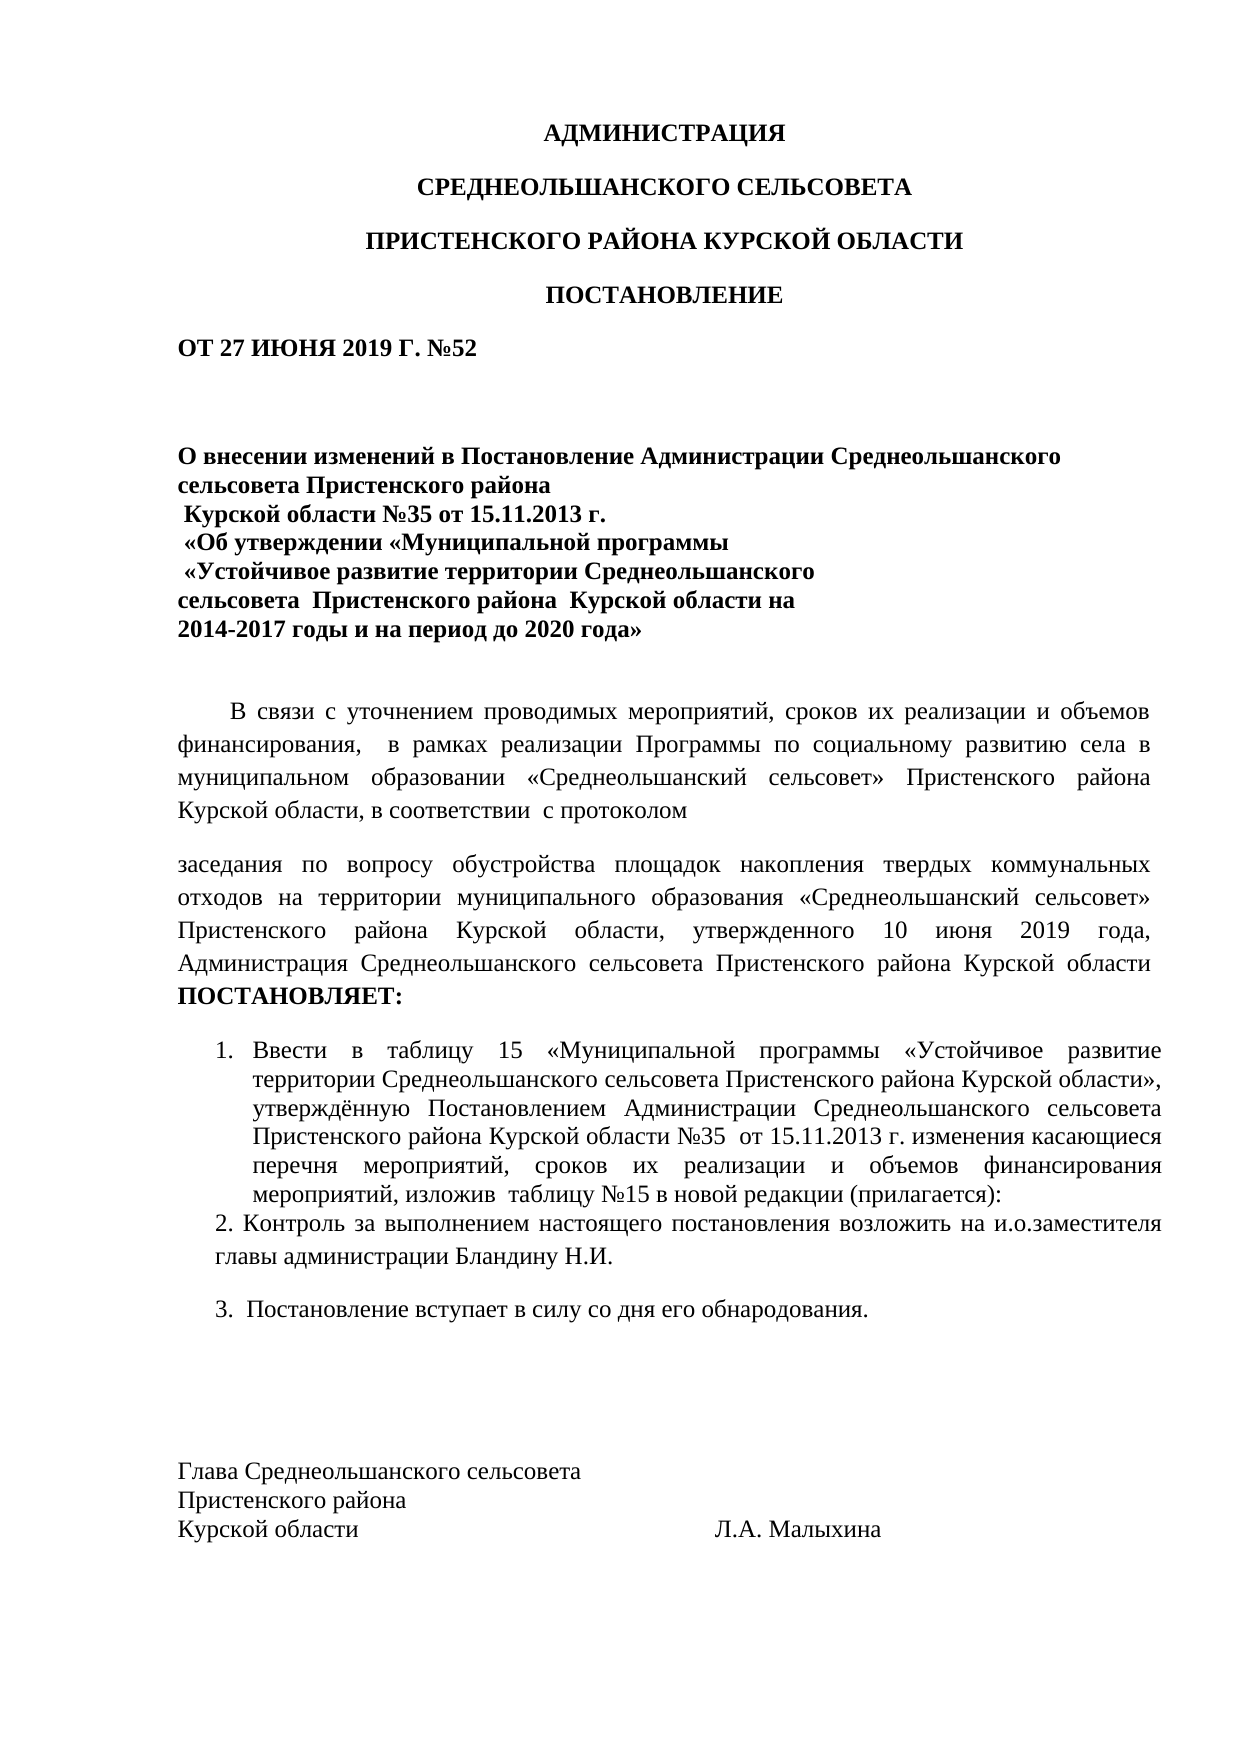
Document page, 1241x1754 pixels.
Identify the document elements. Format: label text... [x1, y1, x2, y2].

text Администрация [177, 118, 1152, 147]
text Постановление [177, 280, 1152, 308]
text Пристенского района Курской области [177, 226, 1152, 254]
text 2. Контроль за выполнением настоящего постановления возложить на и.о.заместителя главы администрации Бландину Н.И. [215, 1208, 1162, 1269]
title «Устойчивое развитие территории Среднеольшанского [177, 556, 1152, 585]
title О внесении изменений в Постановление Администрации Среднеольшанского сельсовета Пристенского района [177, 441, 1152, 499]
text среднеольшанского СЕЛЬСОВЕТА [177, 172, 1152, 201]
text от 27 июня . №52 [177, 333, 1152, 362]
title сельсовета Пристенского района Курской области на [177, 585, 1152, 614]
title Курской области №35 от 15.11.2013 г. [177, 499, 1152, 527]
text В связи с уточнением проводимых мероприятий, сроков их реализации и объемов финансирования, в рамках реализации Программы по социальному развитию села в муниципальном образовании «Среднеольшанский сельсовет» Пристенского района Курской области, в соответствии с протоколом [177, 696, 1152, 824]
title «Об утверждении «Муниципальной программы [177, 527, 1152, 556]
text Пристенского района [177, 1485, 1152, 1514]
text Глава Среднеольшанского сельсовета [177, 1456, 1152, 1485]
text заседания по вопросу обустройства площадок накопления твердых коммунальных отходов на территории муниципального образования «Среднеольшанский сельсовет» Пристенского района Курской области, утвержденного 10 июня 2019 года, Администрация Среднеольшанского сельсовета Пристенского района Курской области ПОСТАНОВЛЯЕТ: [177, 849, 1152, 1010]
list Ввести в таблицу 15 «Муниципальной программы «Устойчивое развитие территории Среднеольшанского сельсовета Пристенского района Курской области», утверждённую Постановлением Администрации Среднеольшанского сельсовета Пристенского района Курской области №35 от 15.11.2013 г. изменения касающиеся перечня мероприятий, сроков их реализации и объемов финансирования мероприятий, изложив таблицу №15 в новой редакции (прилагается): [215, 1035, 1162, 1208]
text Курской области Л.А. Малыхина [177, 1514, 1152, 1542]
title 2014-2017 годы и на период до 2020 года» [177, 614, 1152, 642]
text 3. Постановление вступает в силу со дня его обнародования. [215, 1294, 1162, 1323]
